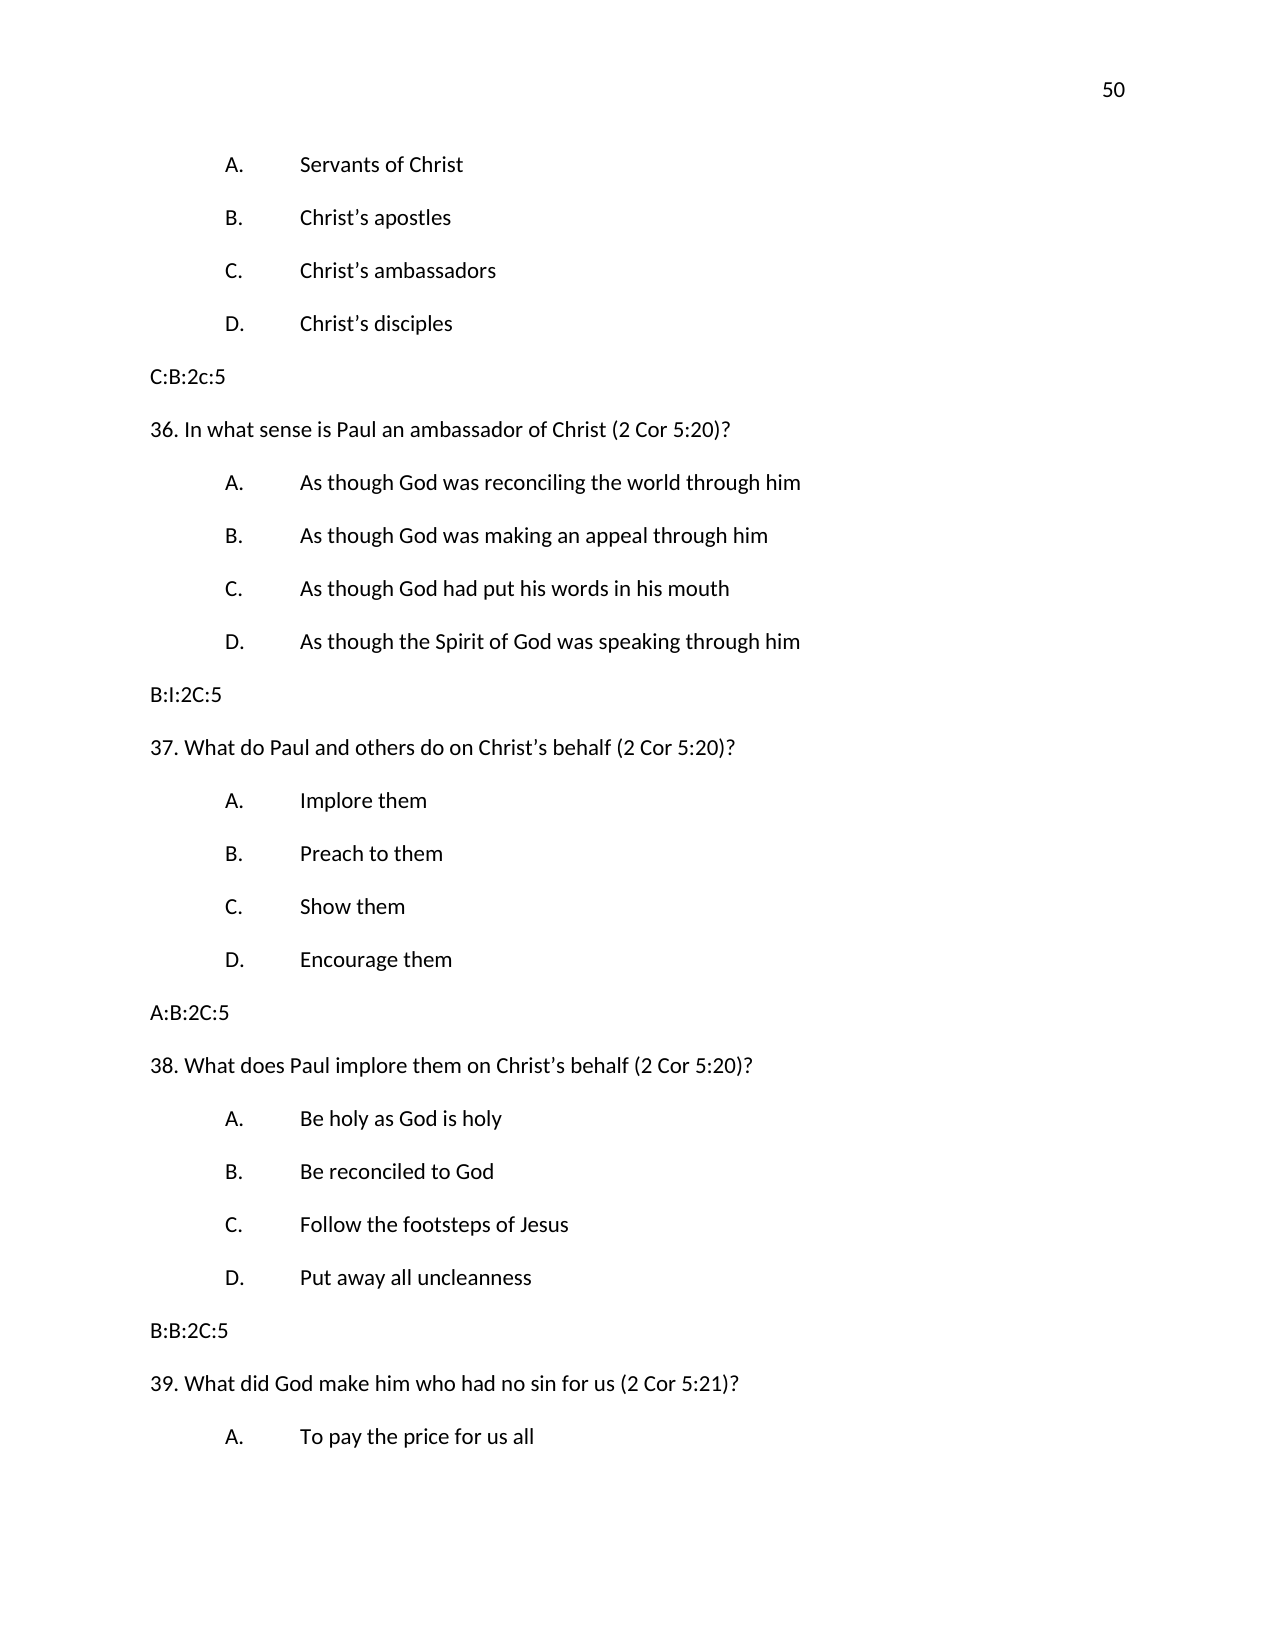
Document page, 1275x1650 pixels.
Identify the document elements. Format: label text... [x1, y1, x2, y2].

text D. Encourage them [150, 945, 1125, 973]
text B. Be reconciled to God [150, 1157, 1125, 1185]
text A. Implore them [150, 786, 1125, 814]
text 38. What does Paul implore them on Christ’s behalf (2 Cor 5:20)? [150, 1051, 1125, 1079]
text C. Follow the footsteps of Jesus [150, 1210, 1125, 1238]
text 37. What do Paul and others do on Christ’s behalf (2 Cor 5:20)? [150, 733, 1125, 761]
text B:I:2C:5 [150, 680, 1125, 708]
text B. Christ’s apostles [150, 203, 1125, 231]
text B. As though God was making an appeal through him [150, 521, 1125, 549]
text C. As though God had put his words in his mouth [150, 574, 1125, 602]
text A:B:2C:5 [150, 998, 1125, 1026]
text B:B:2C:5 [150, 1316, 1125, 1344]
text A. As though God was reconciling the world through him [150, 468, 1125, 496]
text C. Christ’s ambassadors [150, 256, 1125, 284]
text C. Show them [150, 892, 1125, 920]
text A. Servants of Christ [150, 150, 1125, 178]
text 39. What did God make him who had no sin for us (2 Cor 5:21)? [150, 1369, 1125, 1397]
text C:B:2c:5 [150, 362, 1125, 390]
text A. Be holy as God is holy [150, 1104, 1125, 1132]
text D. As though the Spirit of God was speaking through him [150, 627, 1125, 655]
text B. Preach to them [150, 839, 1125, 867]
text A. To pay the price for us all [150, 1422, 1125, 1451]
text 36. In what sense is Paul an ambassador of Christ (2 Cor 5:20)? [150, 415, 1125, 443]
text D. Christ’s disciples [150, 309, 1125, 337]
text D. Put away all uncleanness [150, 1263, 1125, 1291]
